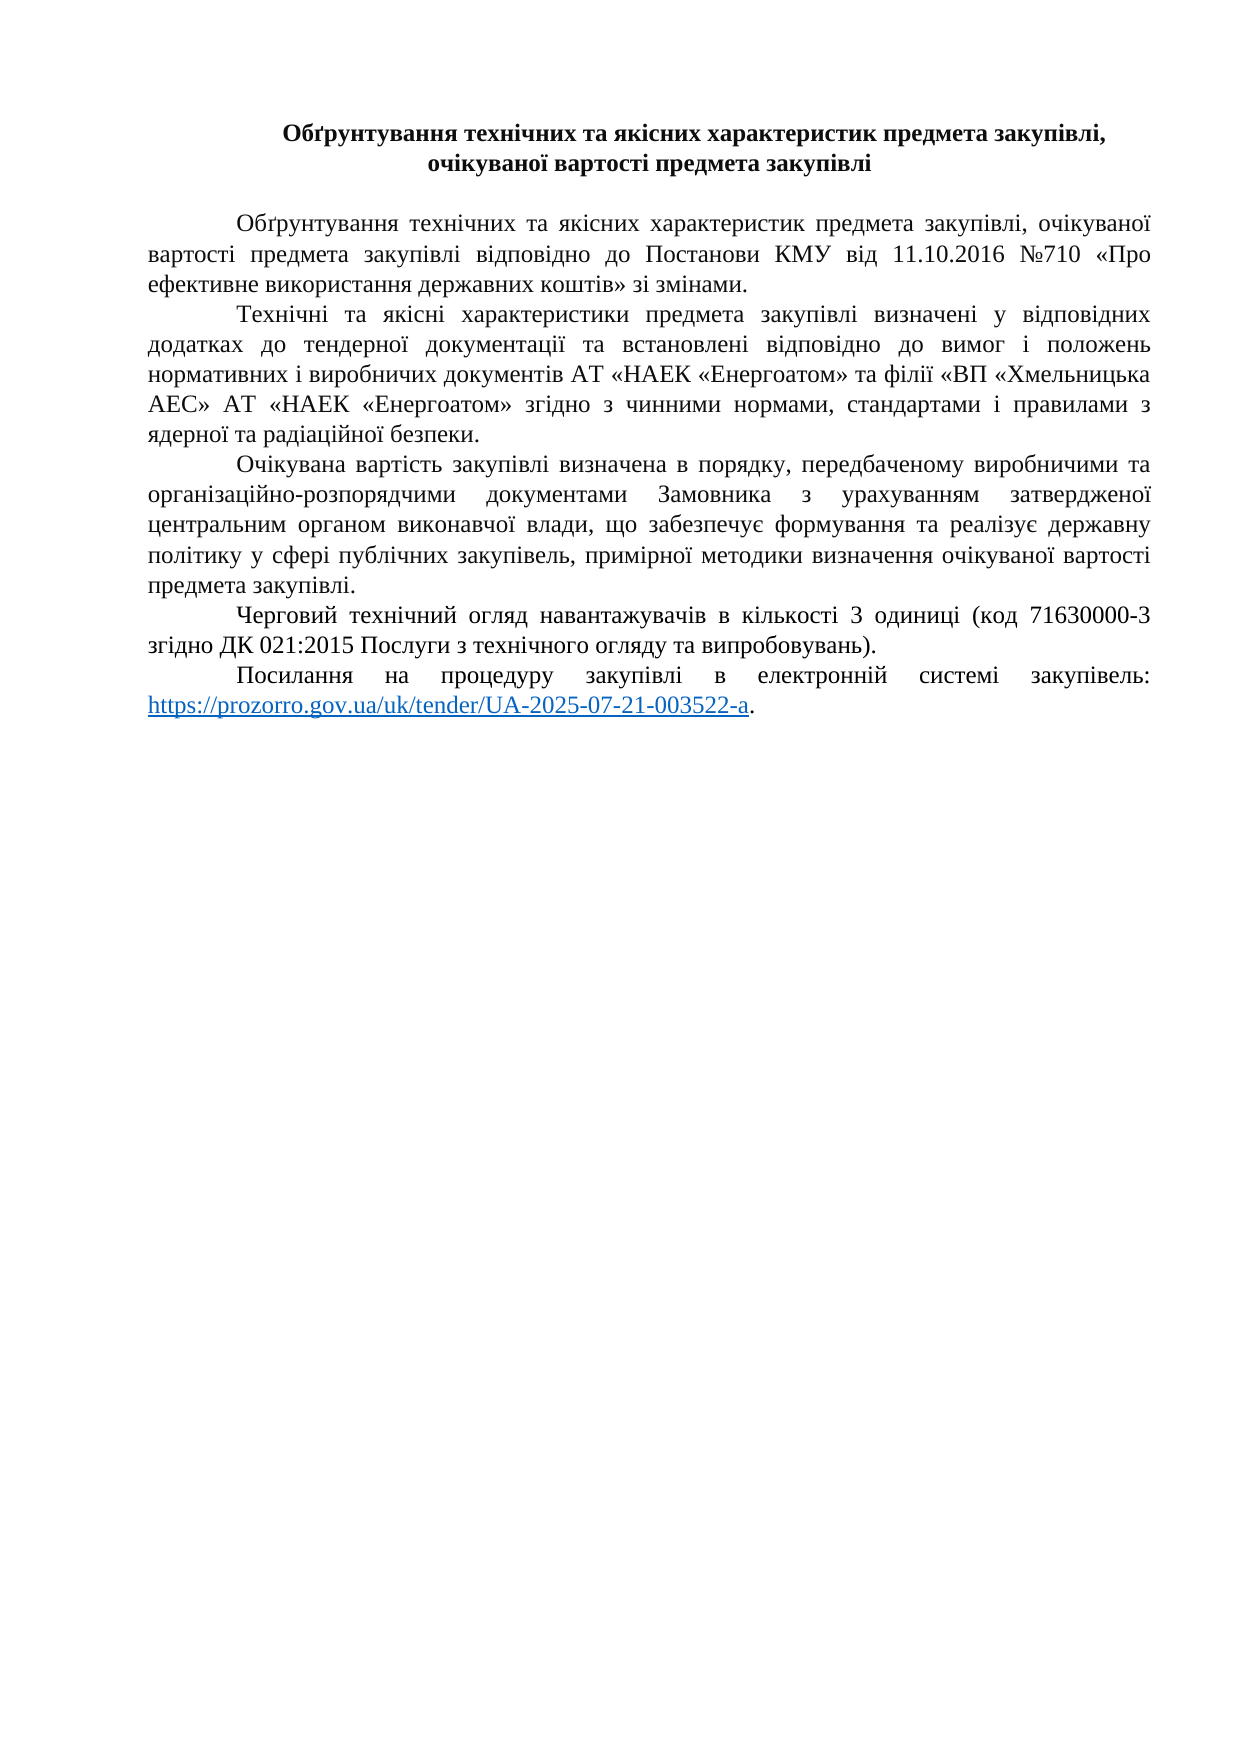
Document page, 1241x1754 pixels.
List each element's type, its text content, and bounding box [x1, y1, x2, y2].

text Технічні та якісні характеристики предмета закупівлі визначені у відповідних додатках до тендерної документації та встановлені відповідно до вимог і положень нормативних і виробничих документів АТ «НАЕК «Енергоатом» та філії «ВП «Хмельницька АЕС» АТ «НАЕК «Енергоатом» згідно з чинними нормами, стандартами і правилами з ядерної та радіаційної безпеки. [148, 299, 1152, 448]
text Очікувана вартість закупівлі визначена в порядку, передбаченому виробничими та організаційно-розпорядчими документами Замовника з урахуванням затвердженої центральним органом виконавчої влади, що забезпечує формування та реалізує державну політику у сфері публічних закупівель, примірної методики визначення очікуваної вартості предмета закупівлі. [148, 449, 1152, 598]
text Обґрунтування технічних та якісних характеристик предмета закупівлі, очікуваної вартості предмета закупівлі [148, 118, 1152, 177]
list Посилання на процедуру закупівлі в електронній системі закупівель: https://prozorro.gov.ua/uk/tender/UA-2025-07-21-003522-a. [148, 660, 1152, 719]
list Черговий технічний огляд навантажувачів в кількості 3 одиниці (код 71630000-3 згідно ДК 021:2015 Послуги з технічного огляду та випробовувань). [148, 600, 1152, 659]
text Обґрунтування технічних та якісних характеристик предмета закупівлі, очікуваної вартості предмета закупівлі відповідно до Постанови КМУ від 11.10.2016 №710 «Про ефективне використання державних коштів» зі змінами. [148, 208, 1152, 297]
